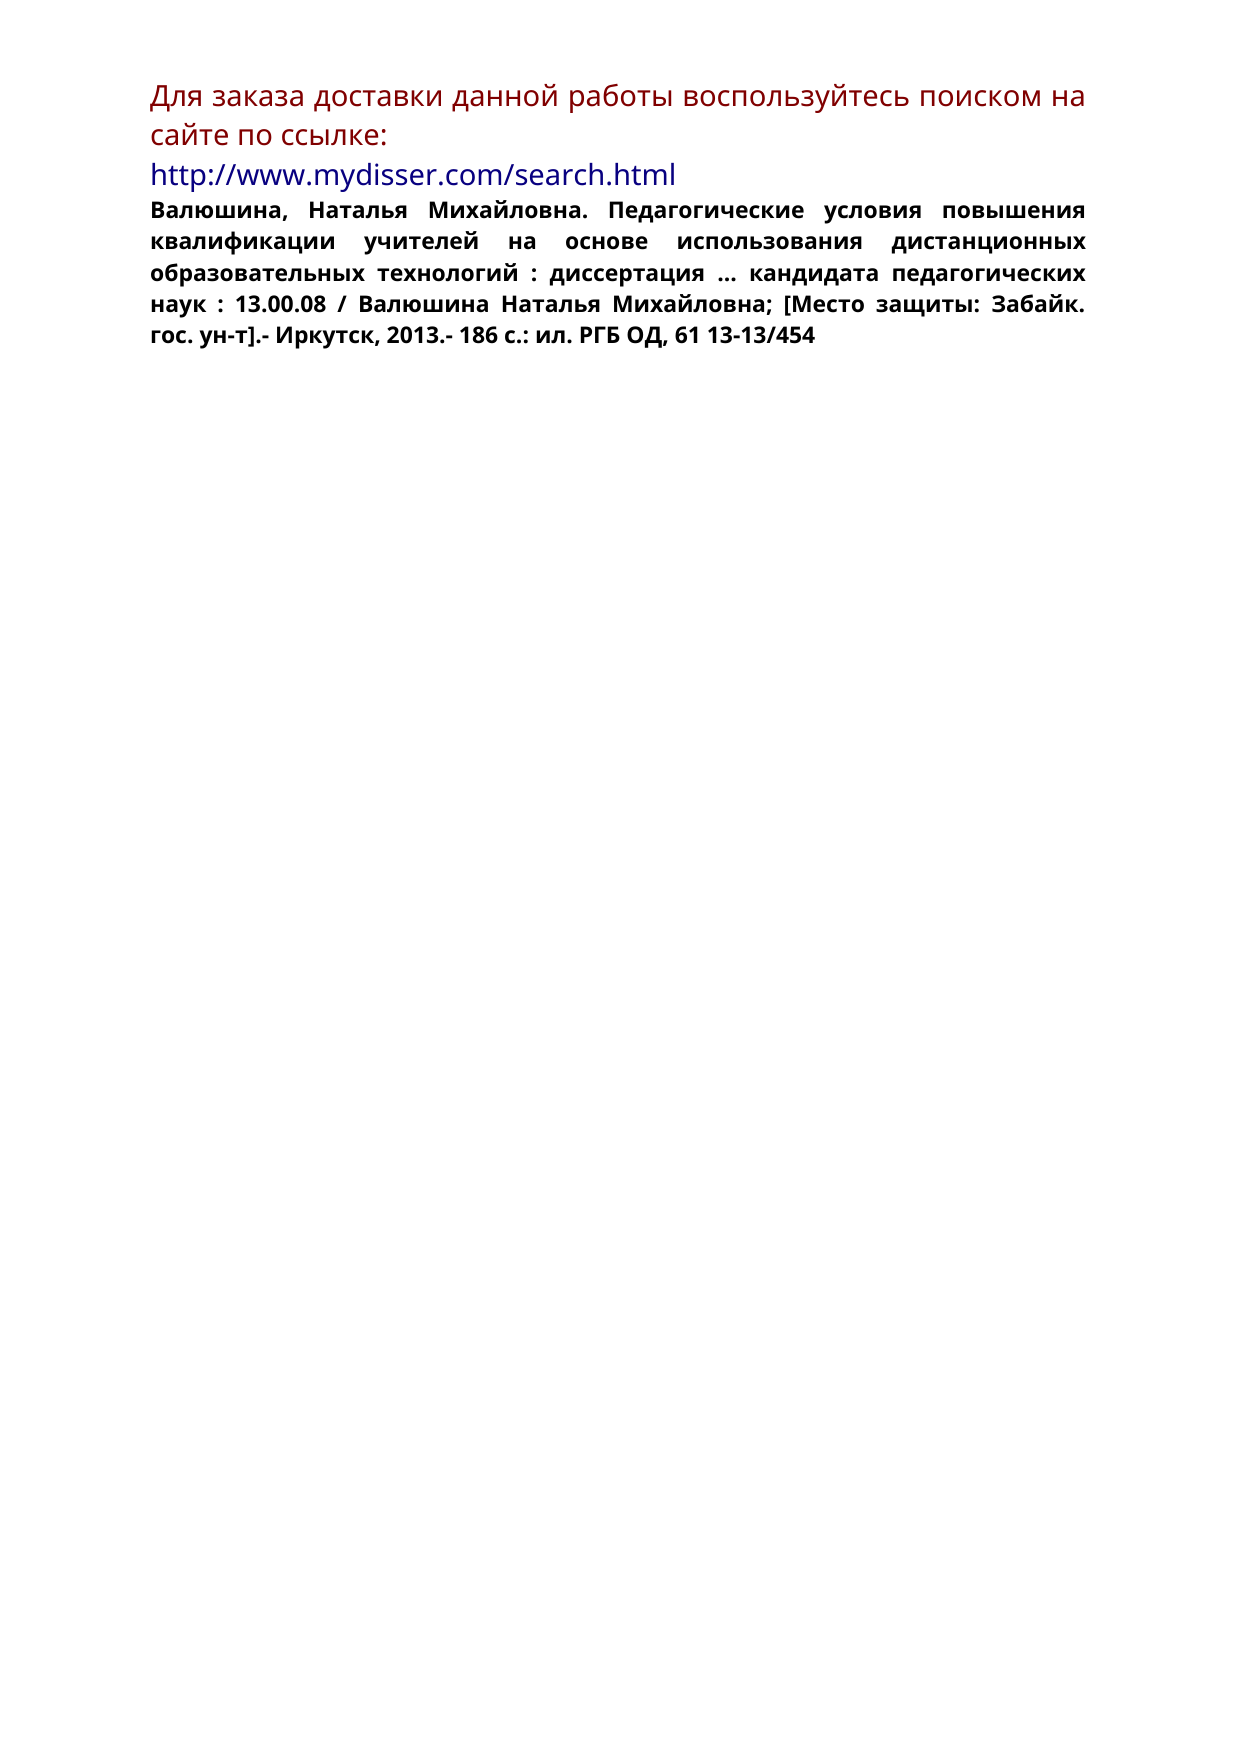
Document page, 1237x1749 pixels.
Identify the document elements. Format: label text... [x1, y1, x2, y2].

text Валюшина, Наталья Михайловна. Педагогические условия повышения квалификации учителей на основе использования дистанционных образовательных технологий : диссертация ... кандидата педагогических наук : 13.00.08 / Валюшина Наталья Михайловна; [Место защиты: Забайк. гос. ун-т].- Иркутск, 2013.- 186 с.: ил. РГБ ОД, 61 13-13/454 [150, 194, 1086, 350]
